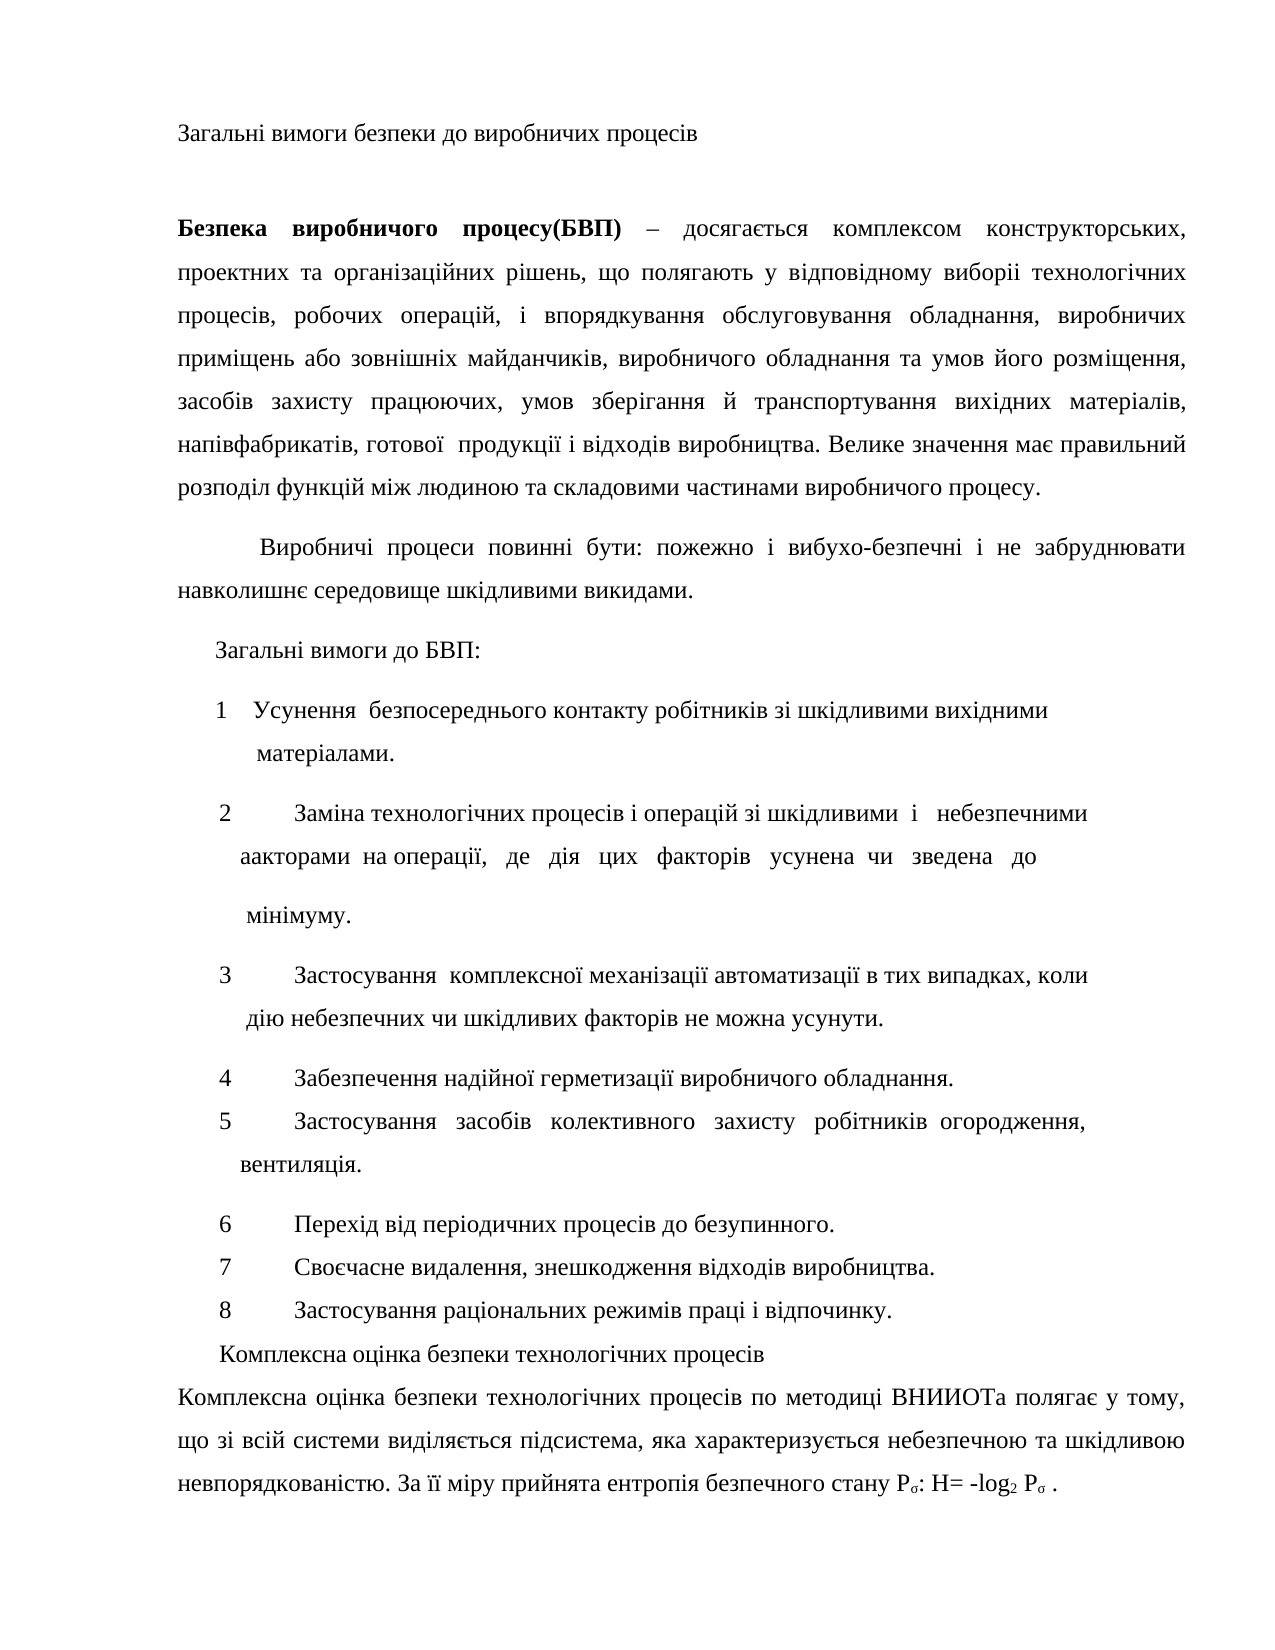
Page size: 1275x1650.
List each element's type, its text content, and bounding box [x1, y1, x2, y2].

list Своєчасне видалення, знешкодження відходів виробництва. [177, 1252, 1186, 1281]
list Застосування комплексної механізації автоматизації в тих випадках, коли [177, 960, 1186, 989]
text Комплексна оцінка безпеки технологічних процесів [219, 1339, 1186, 1367]
list Усунення безпосереднього контакту робітників зі шкідливими вихідними [215, 695, 1186, 723]
list Застосування раціональних режимів праці і відпочинку. [177, 1296, 1186, 1324]
list Забезпечення надійної герметизації виробничого обладнання. [177, 1063, 1186, 1092]
list Перехід від періодичних процесів до безупинного. [177, 1209, 1186, 1238]
text Загальні вимоги безпеки до виробничих процесів [177, 118, 1186, 147]
text матеріалами. [256, 738, 1186, 767]
text Комплексна оцінка безпеки технологічних процесів по методиці ВНИИОТа полягає у тому, що зі всій системи виділяється підсистема, яка характеризується небезпечною та шкідливою невпорядкованістю. За її міру прийнята ентропія безпечного стану Рσ: Н= -log2 Рσ . [177, 1382, 1186, 1497]
list Заміна технологічних процесів і операцій зі шкідливими і небезпечними [177, 798, 1186, 826]
text Виробничі процеси повинні бути: пожежно і вибухо-безпечні і не забруднювати навколишнє середовище шкідливими викидами. [177, 532, 1186, 604]
text мінімуму. [177, 901, 1186, 929]
text вентиляція. [177, 1149, 1186, 1178]
text Загальні вимоги до БВП: [177, 635, 1186, 664]
text aакторами на операції, де дія цих факторів усунена чи зведена до [177, 841, 1186, 869]
list Застосування засобів колективного захисту робітників огородження, [177, 1106, 1186, 1135]
text дію небезпечних чи шкідливих факторів не можна усунути. [177, 1003, 1186, 1032]
text Безпека виробничого процесу(БВП) – досягається комплексом конструкторських, проектних та органiзацiйних рiшень, що полягають у вiдповiдному виборіi технологiчних процесiв, робочих операцiй, i впорядкування обслуговування обладнання, виробничих примiщень або зовнiшнiх майданчикiв, виробничого обладнання та умов його розмiщення, засобiв захисту працюючих, умов зберiгання й транспортування вихiдних матерiалiв, напiвфабрикатiв, готової продукцiї i вiдходiв виробництва. Велике значення має правильний розподiл функцiй мiж людиною та складовими частинами виробничого процесу. [177, 213, 1186, 501]
